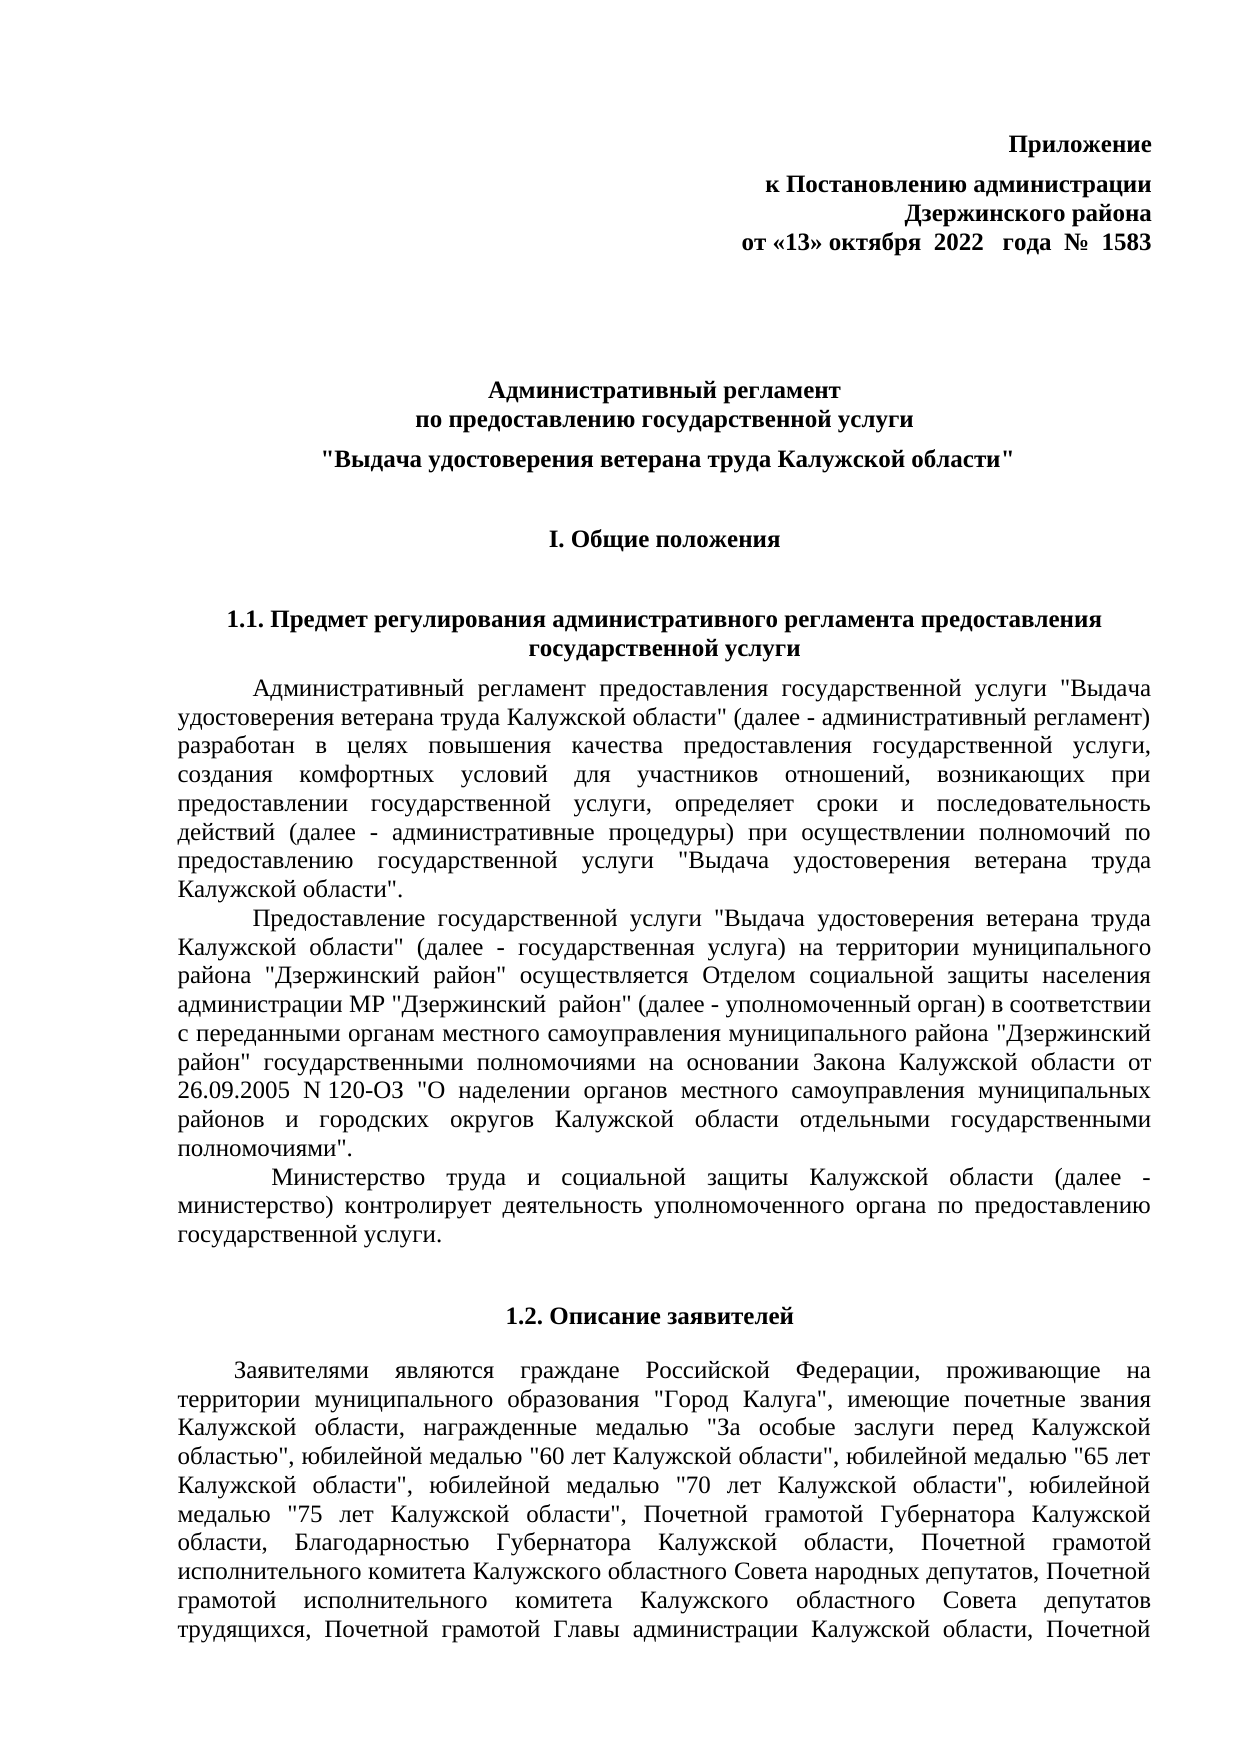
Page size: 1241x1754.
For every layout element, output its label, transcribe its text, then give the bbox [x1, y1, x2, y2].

text "Выдача удостоверения ветерана труда Калужской области" [177, 444, 1152, 473]
text от «13» октября 2022 года № 1583 [177, 227, 1152, 256]
text Предоставление государственной услуги "Выдача удостоверения ветерана труда Калужской области" (далее - государственная услуга) на территории муниципального района "Дзержинский район" осуществляется Отделом социальной защиты населения администрации МР "Дзержинский район" (далее - уполномоченный орган) в соответствии с переданными органам местного самоуправления муниципального района "Дзержинский район" государственными полномочиями на основании Закона Калужской области от 26.09.2005 N 120-ОЗ "О наделении органов местного самоуправления муниципальных районов и городских округов Калужской области отдельными государственными полномочиями". [177, 903, 1152, 1162]
text Административный регламент по предоставлению государственной услуги [177, 376, 1152, 433]
text Министерство труда и социальной защиты Калужской области (далее - министерство) контролирует деятельность уполномоченного органа по предоставлению государственной услуги. [177, 1162, 1152, 1248]
text 1.1. Предмет регулирования административного регламента предоставления государственной услуги [177, 604, 1152, 662]
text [177, 1355, 1152, 1642]
text Приложение [177, 129, 1152, 158]
text I. Общие положения [177, 524, 1152, 553]
text к Постановлению администрации [177, 169, 1152, 198]
text Административный регламент предоставления государственной услуги "Выдача удостоверения ветерана труда Калужской области" (далее - административный регламент) разработан в целях повышения качества предоставления государственной услуги, создания комфортных условий для участников отношений, возникающих при предоставлении государственной услуги, определяет сроки и последовательность действий (далее - административные процедуры) при осуществлении полномочий по предоставлению государственной услуги "Выдача удостоверения ветерана труда Калужской области". [177, 673, 1152, 903]
text 1.2. Описание заявителей [177, 1301, 1152, 1330]
text Дзержинского района [177, 198, 1152, 227]
